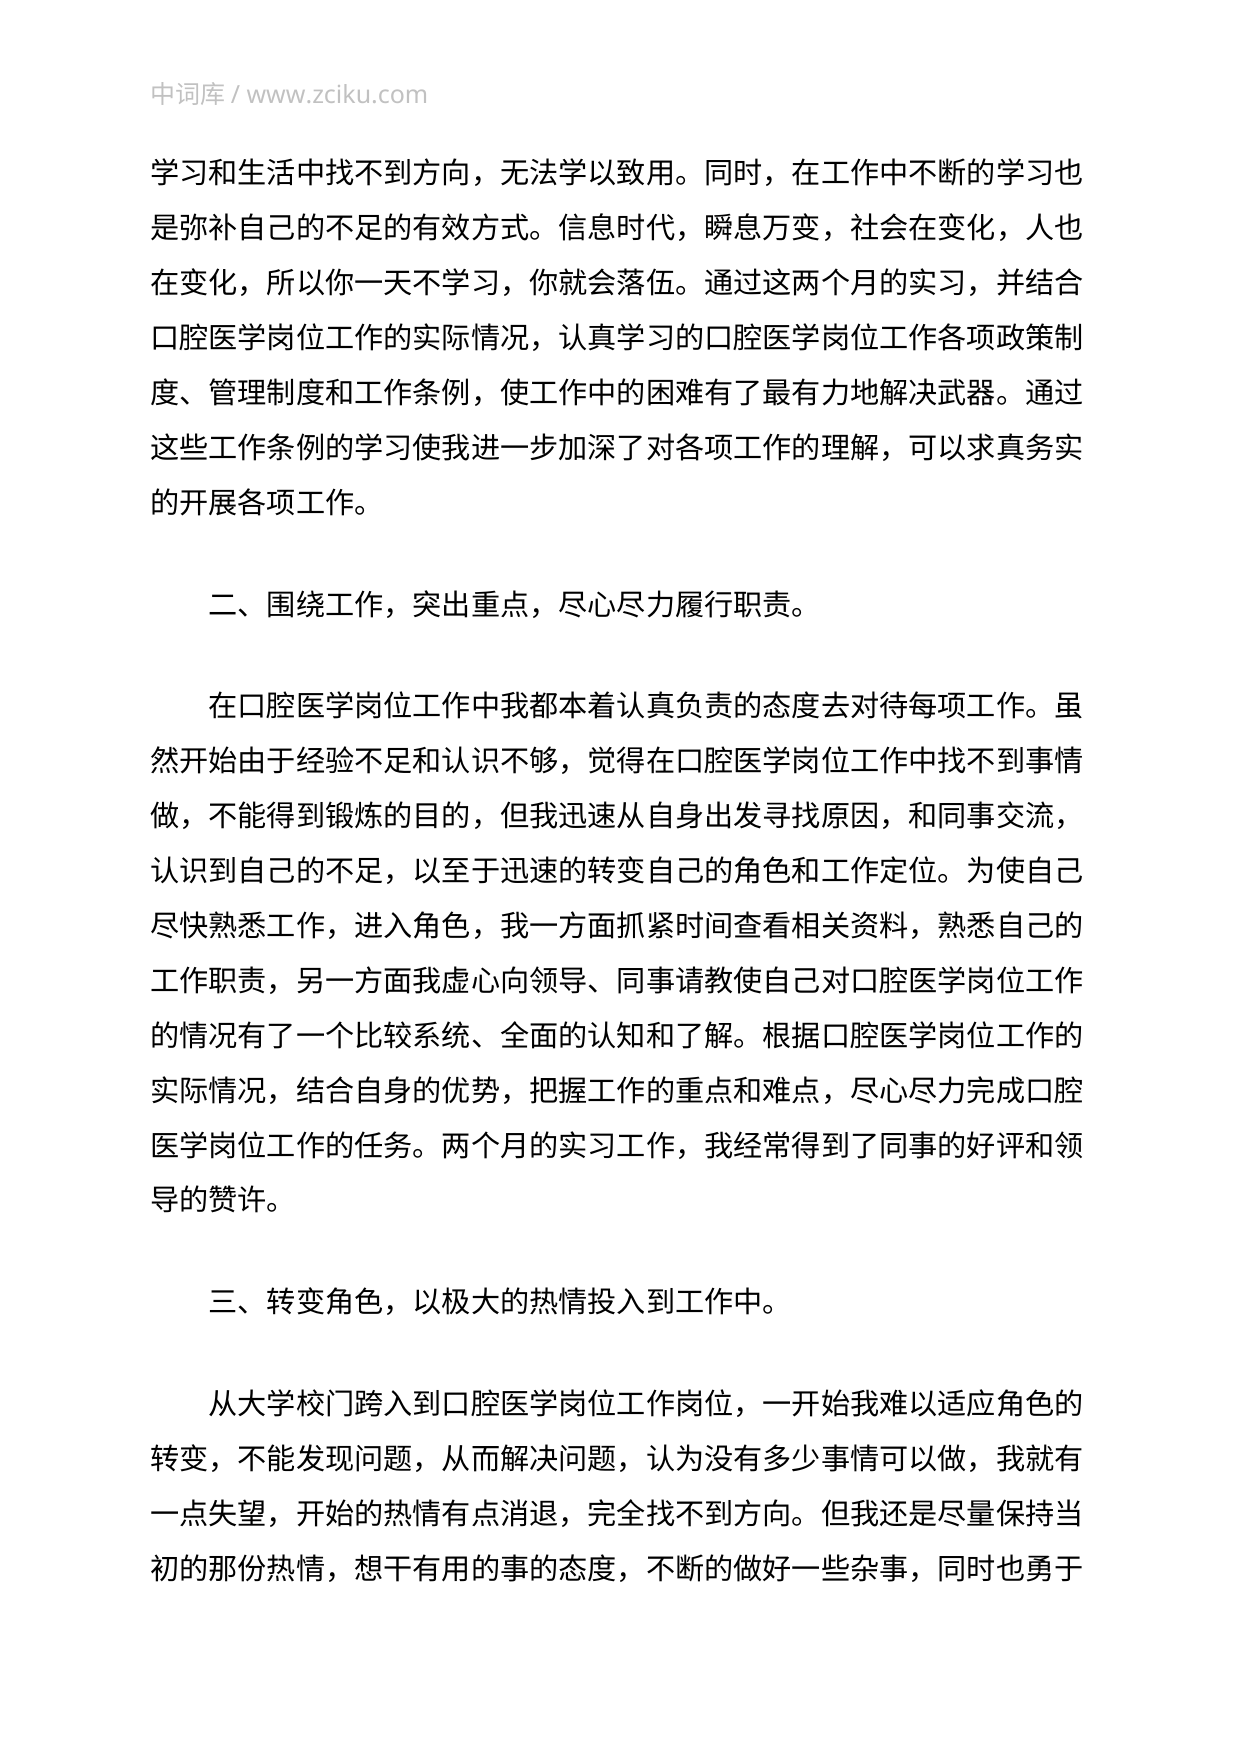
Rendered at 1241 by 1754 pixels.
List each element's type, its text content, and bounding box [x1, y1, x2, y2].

text 三、转变角色，以极大的热情投入到工作中。 [150, 1279, 1090, 1321]
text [150, 150, 1090, 522]
text 在口腔医学岗位工作中我都本着认真负责的态度去对待每项工作。虽然开始由于经验不足和认识不够，觉得在口腔医学岗位工作中找不到事情做，不能得到锻炼的目的，但我迅速从自身出发寻找原因，和同事交流，认识到自己的不足，以至于迅速的转变自己的角色和工作定位。为使自己尽快熟悉工作，进入角色，我一方面抓紧时间查看相关资料，熟悉自己的工作职责，另一方面我虚心向领导、同事请教使自己对口腔医学岗位工作的情况有了一个比较系统、全面的认知和了解。根据口腔医学岗位工作的实际情况，结合自身的优势，把握工作的重点和难点，尽心尽力完成口腔医学岗位工作的任务。两个月的实习工作，我经常得到了同事的好评和领导的赞许。 [150, 683, 1090, 1219]
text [150, 1381, 1090, 1587]
text 二、围绕工作，突出重点，尽心尽力履行职责。 [150, 581, 1090, 623]
